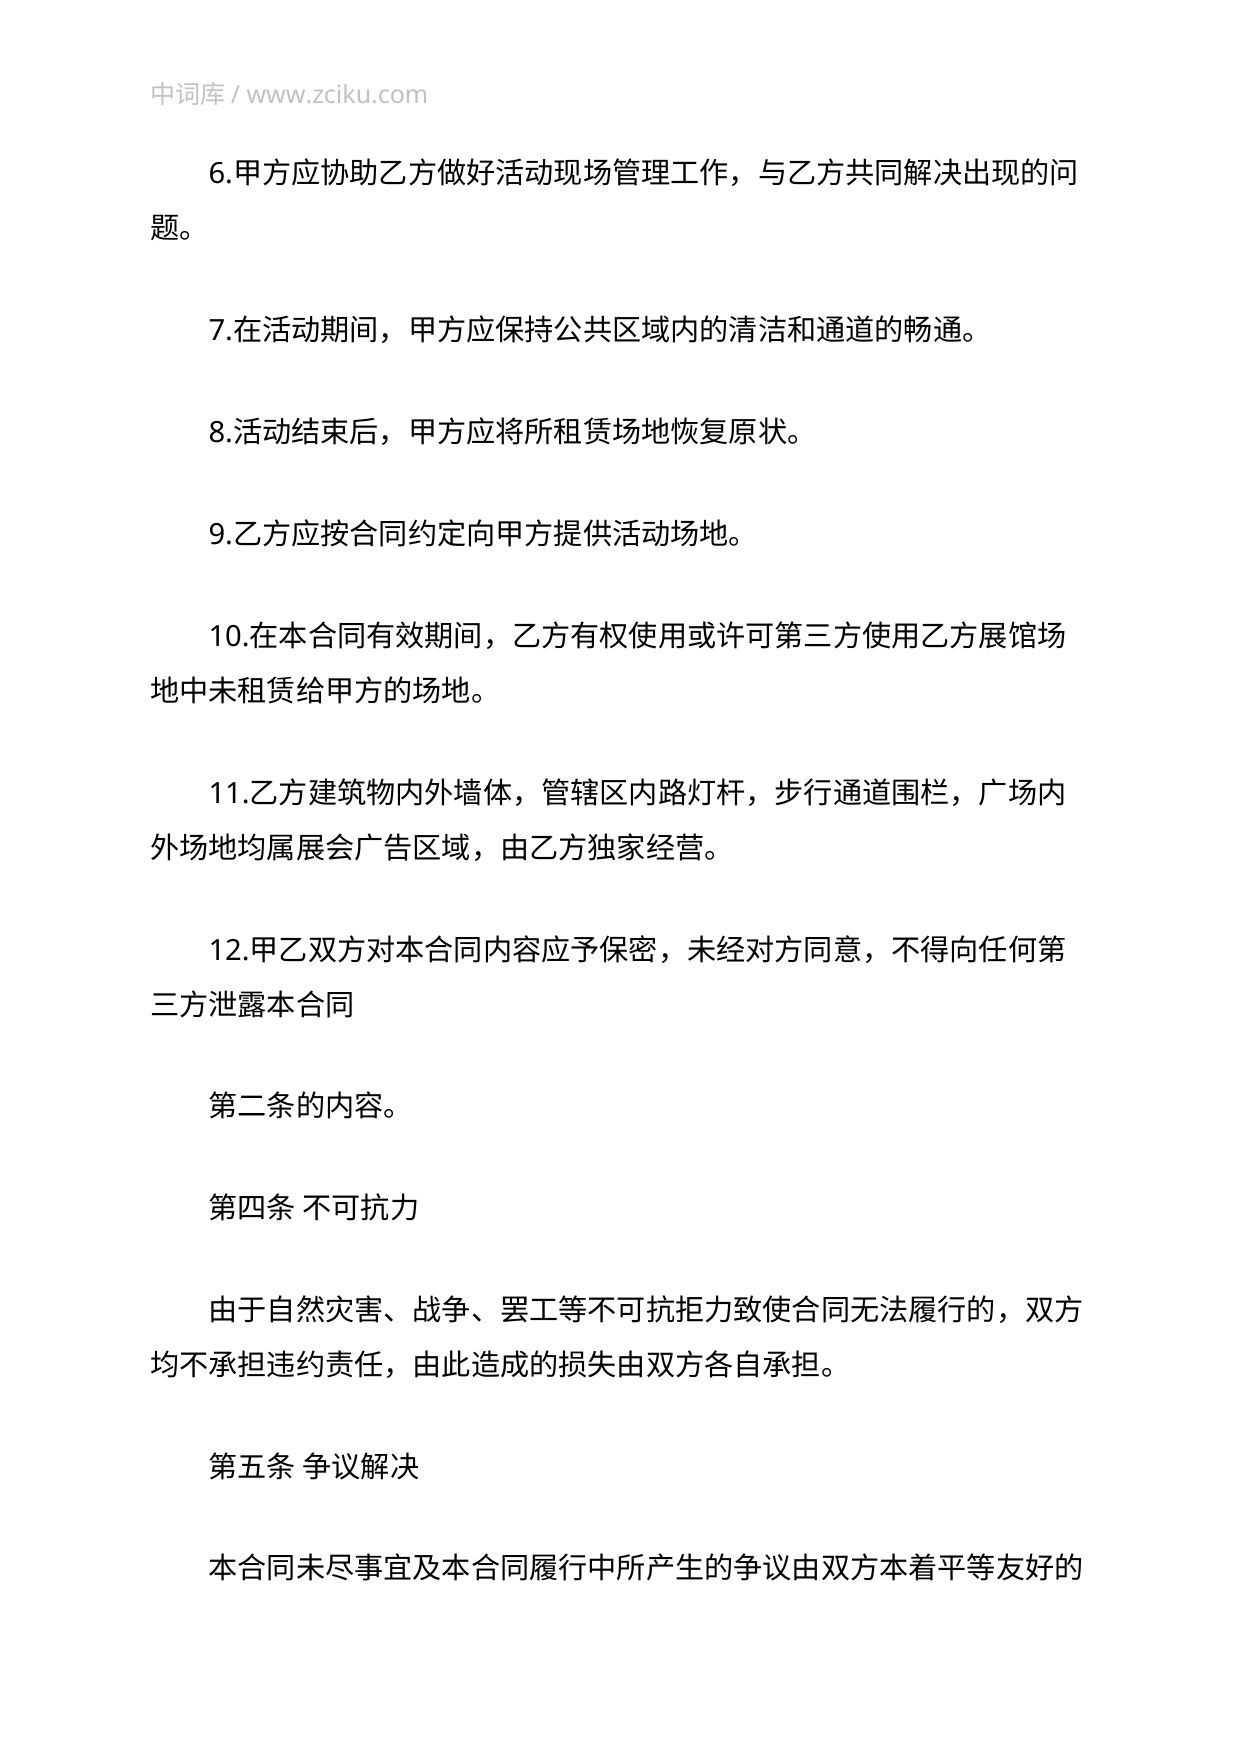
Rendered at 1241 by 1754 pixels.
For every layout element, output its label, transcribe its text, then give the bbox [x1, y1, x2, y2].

text 12.甲乙双方对本合同内容应予保密，未经对方同意，不得向任何第三方泄露本合同 [150, 926, 1090, 1023]
text 7.在活动期间，甲方应保持公共区域内的清洁和通道的畅通。 [150, 307, 1090, 349]
text 6.甲方应协助乙方做好活动现场管理工作，与乙方共同解决出现的问题。 [150, 150, 1090, 247]
text 10.在本合同有效期间，乙方有权使用或许可第三方使用乙方展馆场地中未租赁给甲方的场地。 [150, 613, 1090, 710]
text 8.活动结束后，甲方应将所租赁场地恢复原状。 [150, 409, 1090, 451]
text 由于自然灾害、战争、罢工等不可抗拒力致使合同无法履行的，双方均不承担违约责任，由此造成的损失由双方各自承担。 [150, 1287, 1090, 1384]
text 第四条 不可抗力 [150, 1185, 1090, 1227]
text 11.乙方建筑物内外墙体，管辖区内路灯杆，步行通道围栏，广场内外场地均属展会广告区域，由乙方独家经营。 [150, 769, 1090, 867]
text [150, 1545, 1090, 1587]
text 9.乙方应按合同约定向甲方提供活动场地。 [150, 511, 1090, 553]
text 第五条 争议解决 [150, 1443, 1090, 1486]
text 第二条的内容。 [150, 1083, 1090, 1125]
